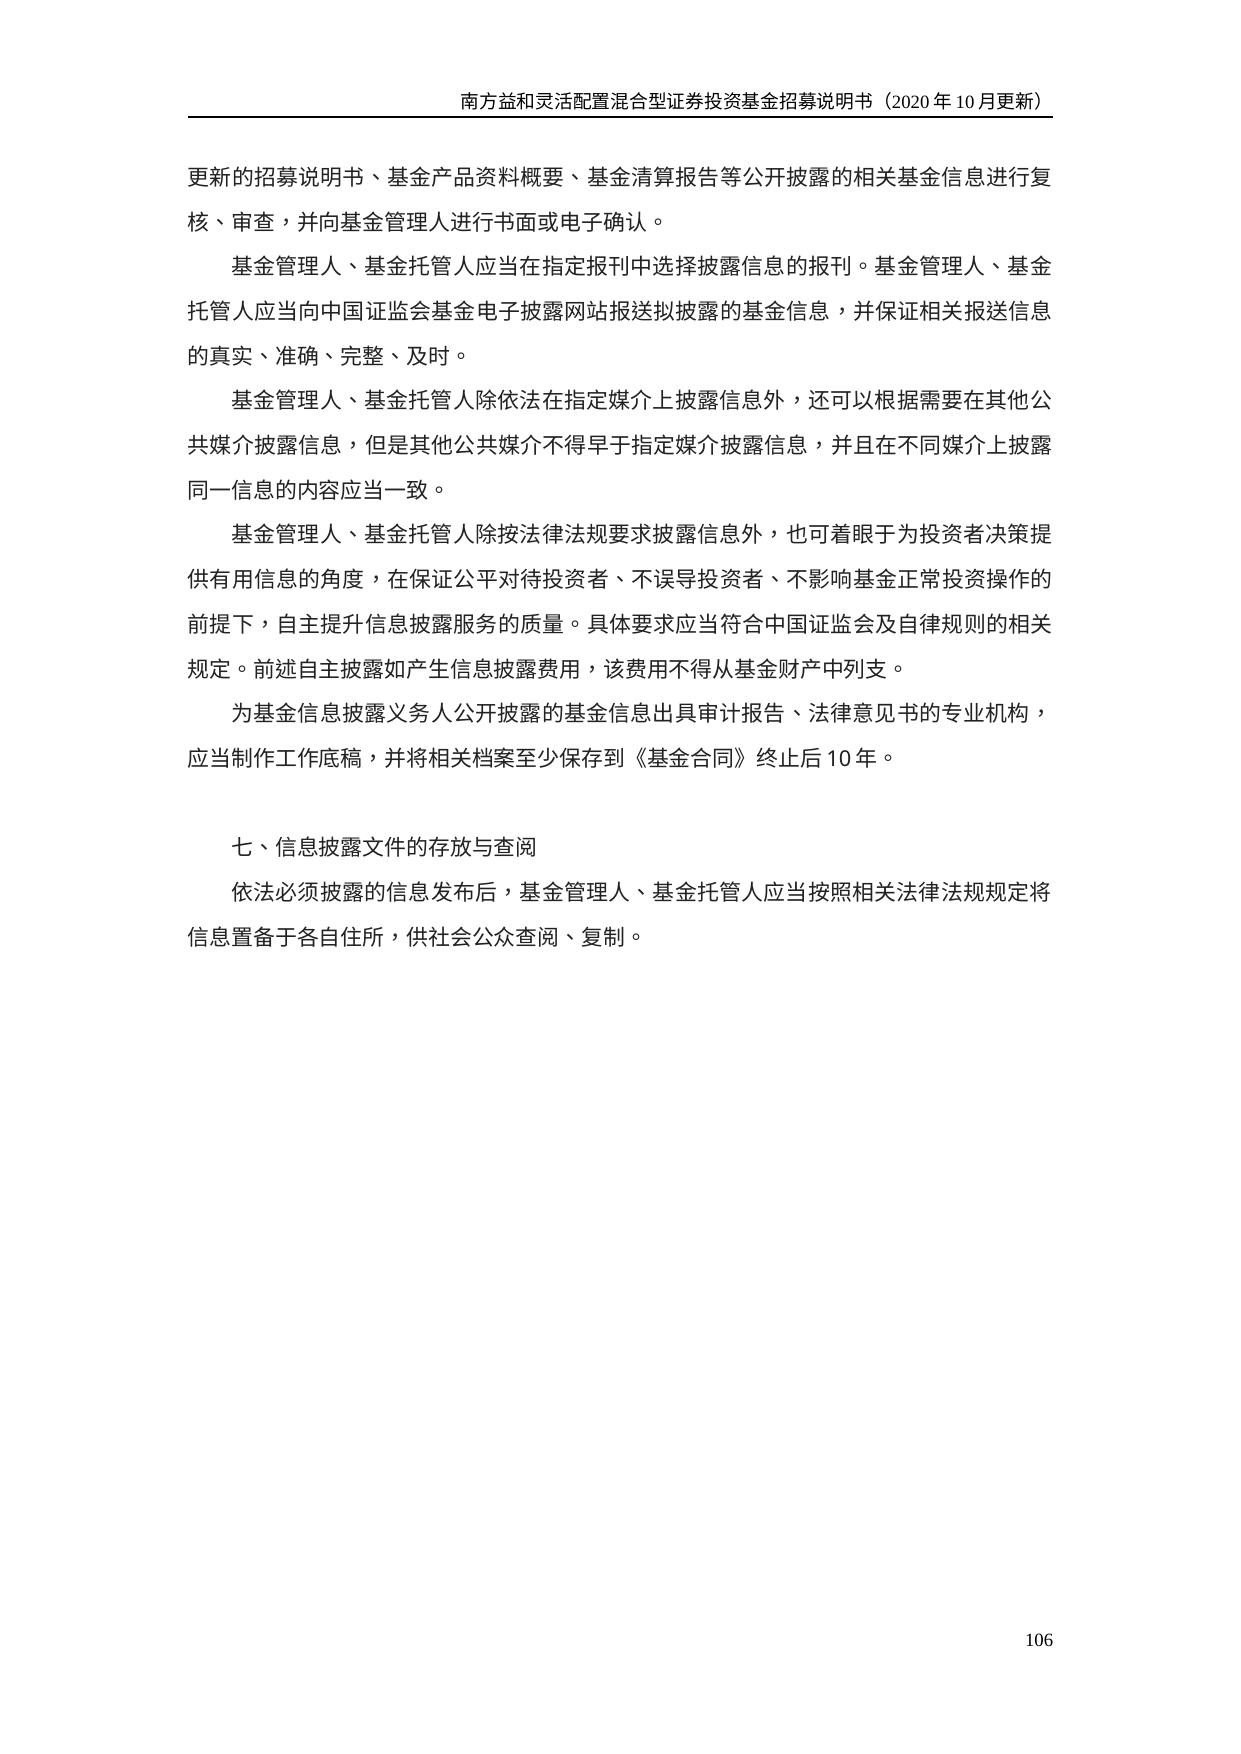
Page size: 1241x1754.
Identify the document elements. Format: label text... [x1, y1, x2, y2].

text 基金管理人、基金托管人除依法在指定媒介上披露信息外，还可以根据需要在其他公共媒介披露信息，但是其他公共媒介不得早于指定媒介披露信息，并且在不同媒介上披露同一信息的内容应当一致。 [187, 385, 1053, 504]
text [187, 162, 1053, 236]
text 七、信息披露文件的存放与查阅 [187, 832, 1053, 862]
text 为基金信息披露义务人公开披露的基金信息出具审计报告、法律意见书的专业机构，应当制作工作底稿，并将相关档案至少保存到《基金合同》终止后10年。 [187, 698, 1053, 773]
text 依法必须披露的信息发布后，基金管理人、基金托管人应当按照相关法律法规规定将信息置备于各自住所，供社会公众查阅、复制。 [187, 877, 1053, 951]
text 基金管理人、基金托管人应当在指定报刊中选择披露信息的报刊。基金管理人、基金托管人应当向中国证监会基金电子披露网站报送拟披露的基金信息，并保证相关报送信息的真实、准确、完整、及时。 [187, 251, 1053, 371]
text 基金管理人、基金托管人除按法律法规要求披露信息外，也可着眼于为投资者决策提供有用信息的角度，在保证公平对待投资者、不误导投资者、不影响基金正常投资操作的前提下，自主提升信息披露服务的质量。具体要求应当符合中国证监会及自律规则的相关规定。前述自主披露如产生信息披露费用，该费用不得从基金财产中列支。 [187, 519, 1053, 683]
